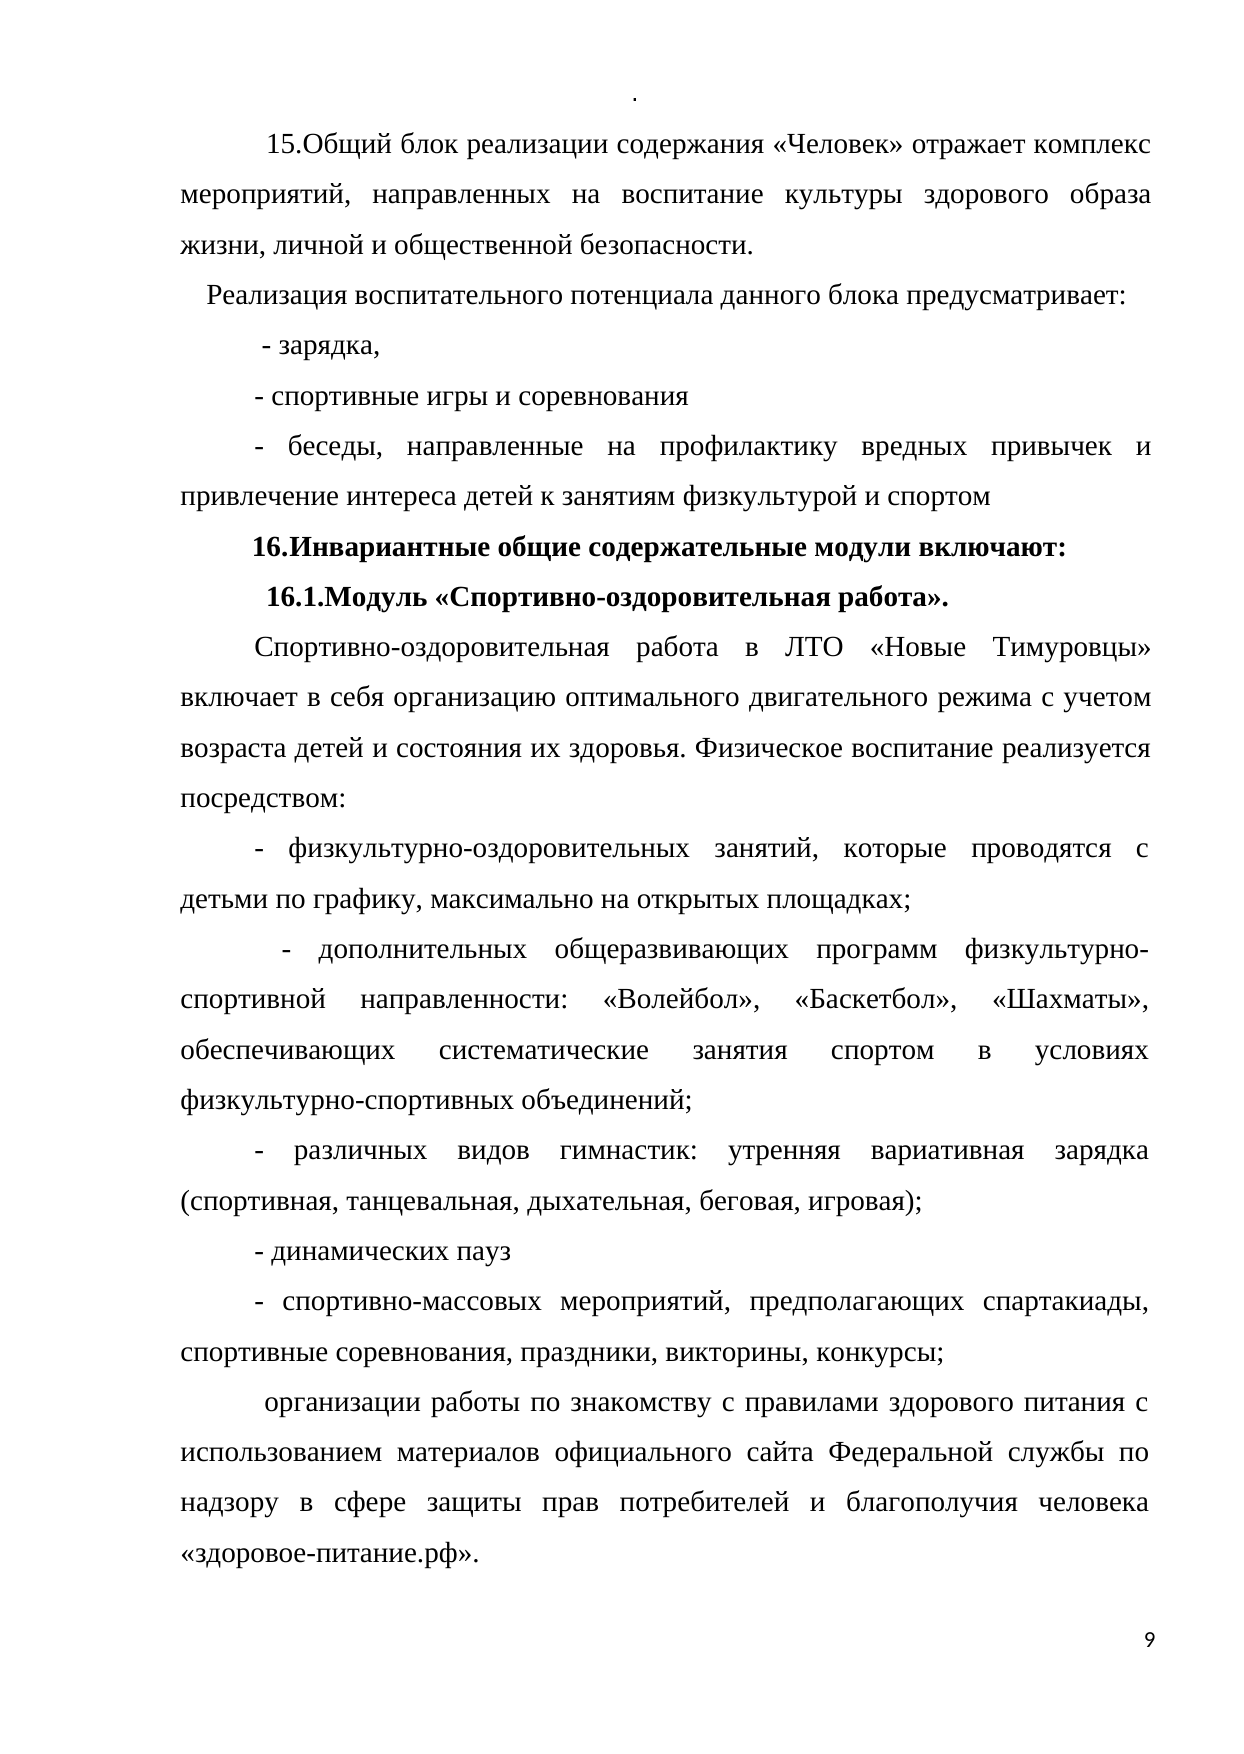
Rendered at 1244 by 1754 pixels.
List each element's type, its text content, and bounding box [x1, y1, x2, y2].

list Инвариантные общие содержательные модули включают: [252, 529, 1152, 562]
text - спортивные игры и соревнования [180, 378, 1152, 411]
text - спортивно-массовых мероприятий, предполагающих спартакиады, спортивные соревнования, праздники, викторины, конкурсы; [180, 1283, 1149, 1367]
text организации работы по знакомству с правилами здорового питания с использованием материалов официального сайта Федеральной службы по надзору в сфере защиты прав потребителей и благополучия человека «здоровое-питание.рф». [180, 1384, 1149, 1568]
text - дополнительных общеразвивающих программ физкультурно-спортивной направленности: «Волейбол», «Баскетбол», «Шахматы», обеспечивающих систематические занятия спортом в условиях физкультурно-спортивных объединений; [180, 931, 1149, 1116]
text Спортивно-оздоровительная работа в ЛТО «Новые Тимуровцы» включает в себя организацию оптимального двигательного режима с учетом возраста детей и состояния их здоровья. Физическое воспитание реализуется посредством: [180, 629, 1152, 814]
text - динамических пауз [180, 1233, 1149, 1267]
text Реализация воспитательного потенциала данного блока предусматривает: [179, 277, 1154, 311]
text - различных видов гимнастик: утренняя вариативная зарядка (спортивная, танцевальная, дыхательная, беговая, игровая); [180, 1132, 1149, 1216]
text 16.1.Модуль «Спортивно-оздоровительная работа». [180, 579, 1152, 612]
text 15.Общий блок реализации содержания «Человек» отражает комплекс мероприятий, направленных на воспитание культуры здорового образа жизни, личной и общественной безопасности. [180, 126, 1152, 260]
text - зарядка, [180, 327, 1152, 361]
text - беседы, направленные на профилактику вредных привычек и привлечение интереса детей к занятиям физкультурой и спортом [180, 428, 1152, 512]
text - физкультурно-оздоровительных занятий, которые проводятся с детьми по графику, максимально на открытых площадках; [180, 831, 1149, 914]
